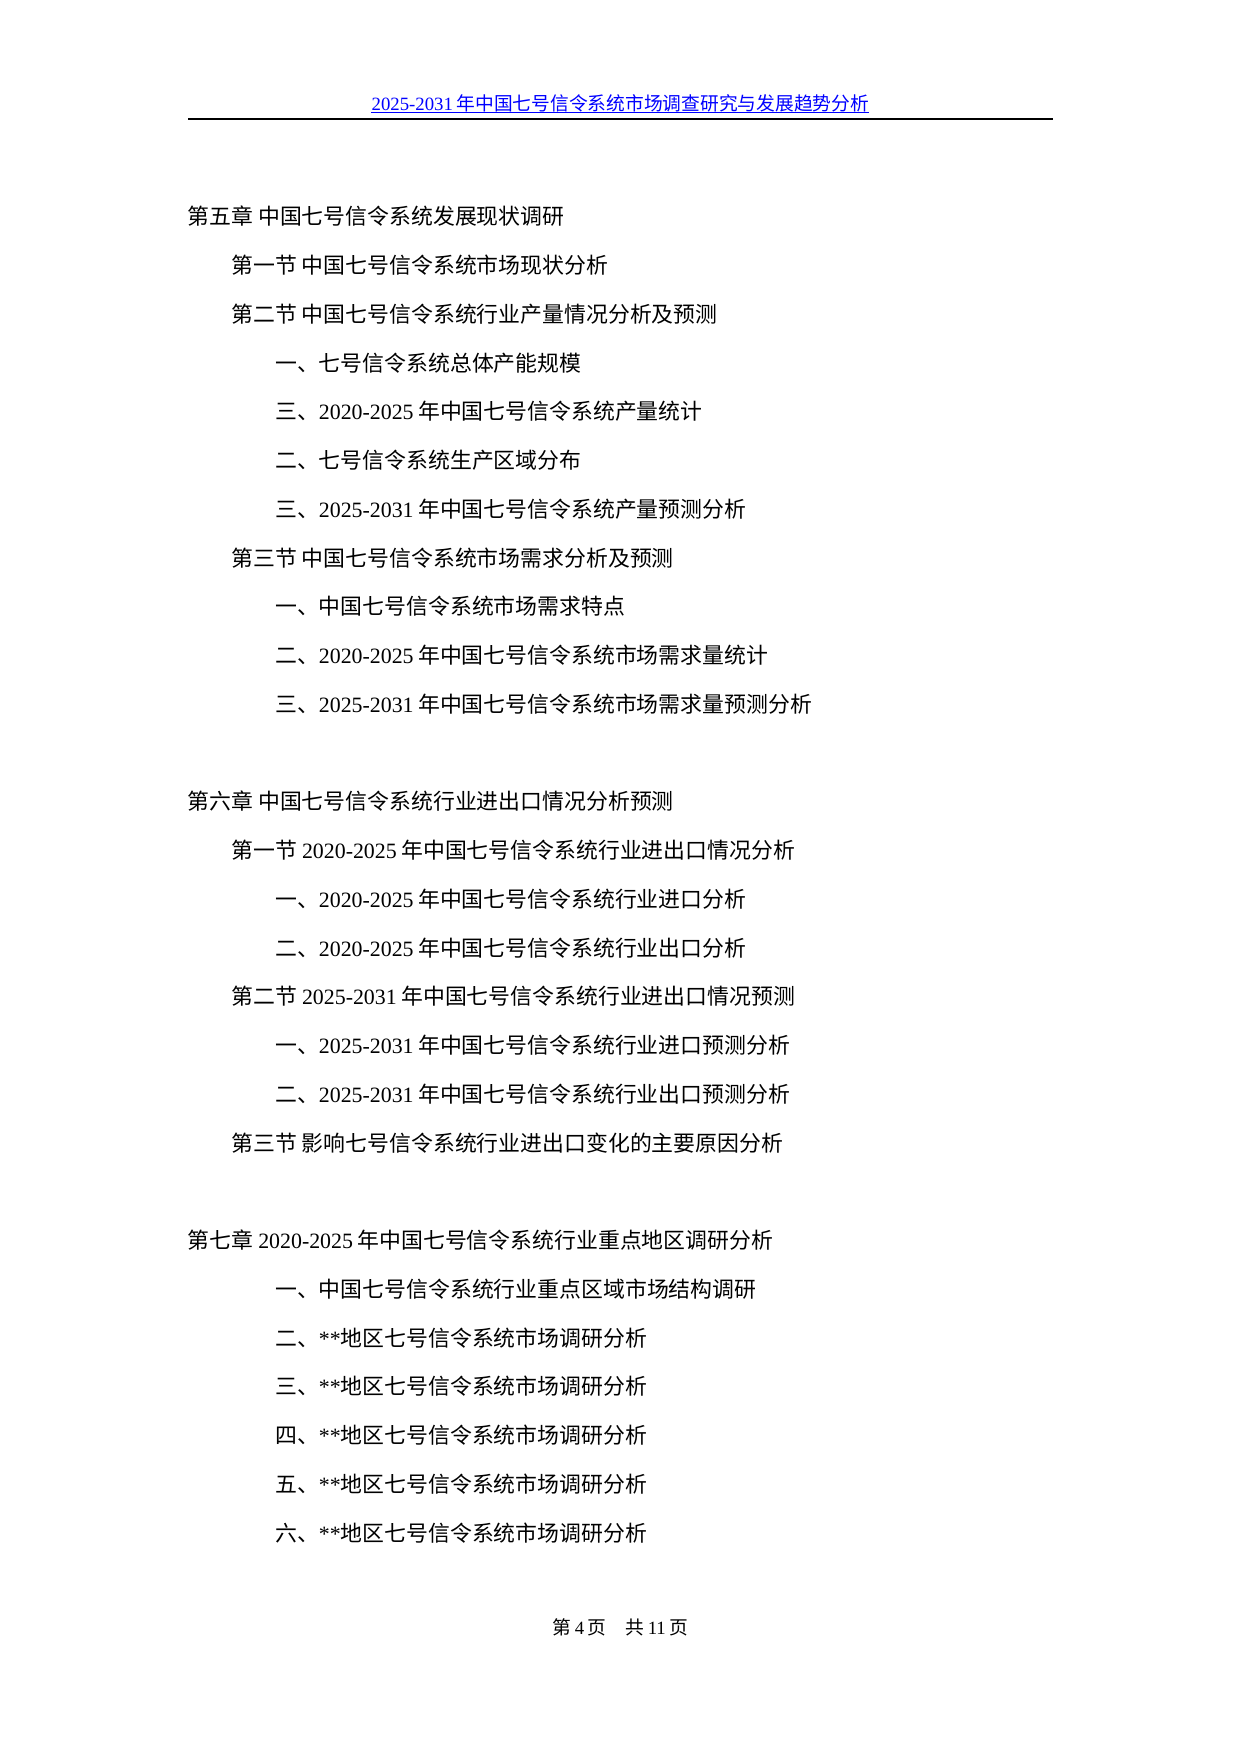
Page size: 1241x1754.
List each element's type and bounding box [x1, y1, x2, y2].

text [187, 150, 1053, 1548]
